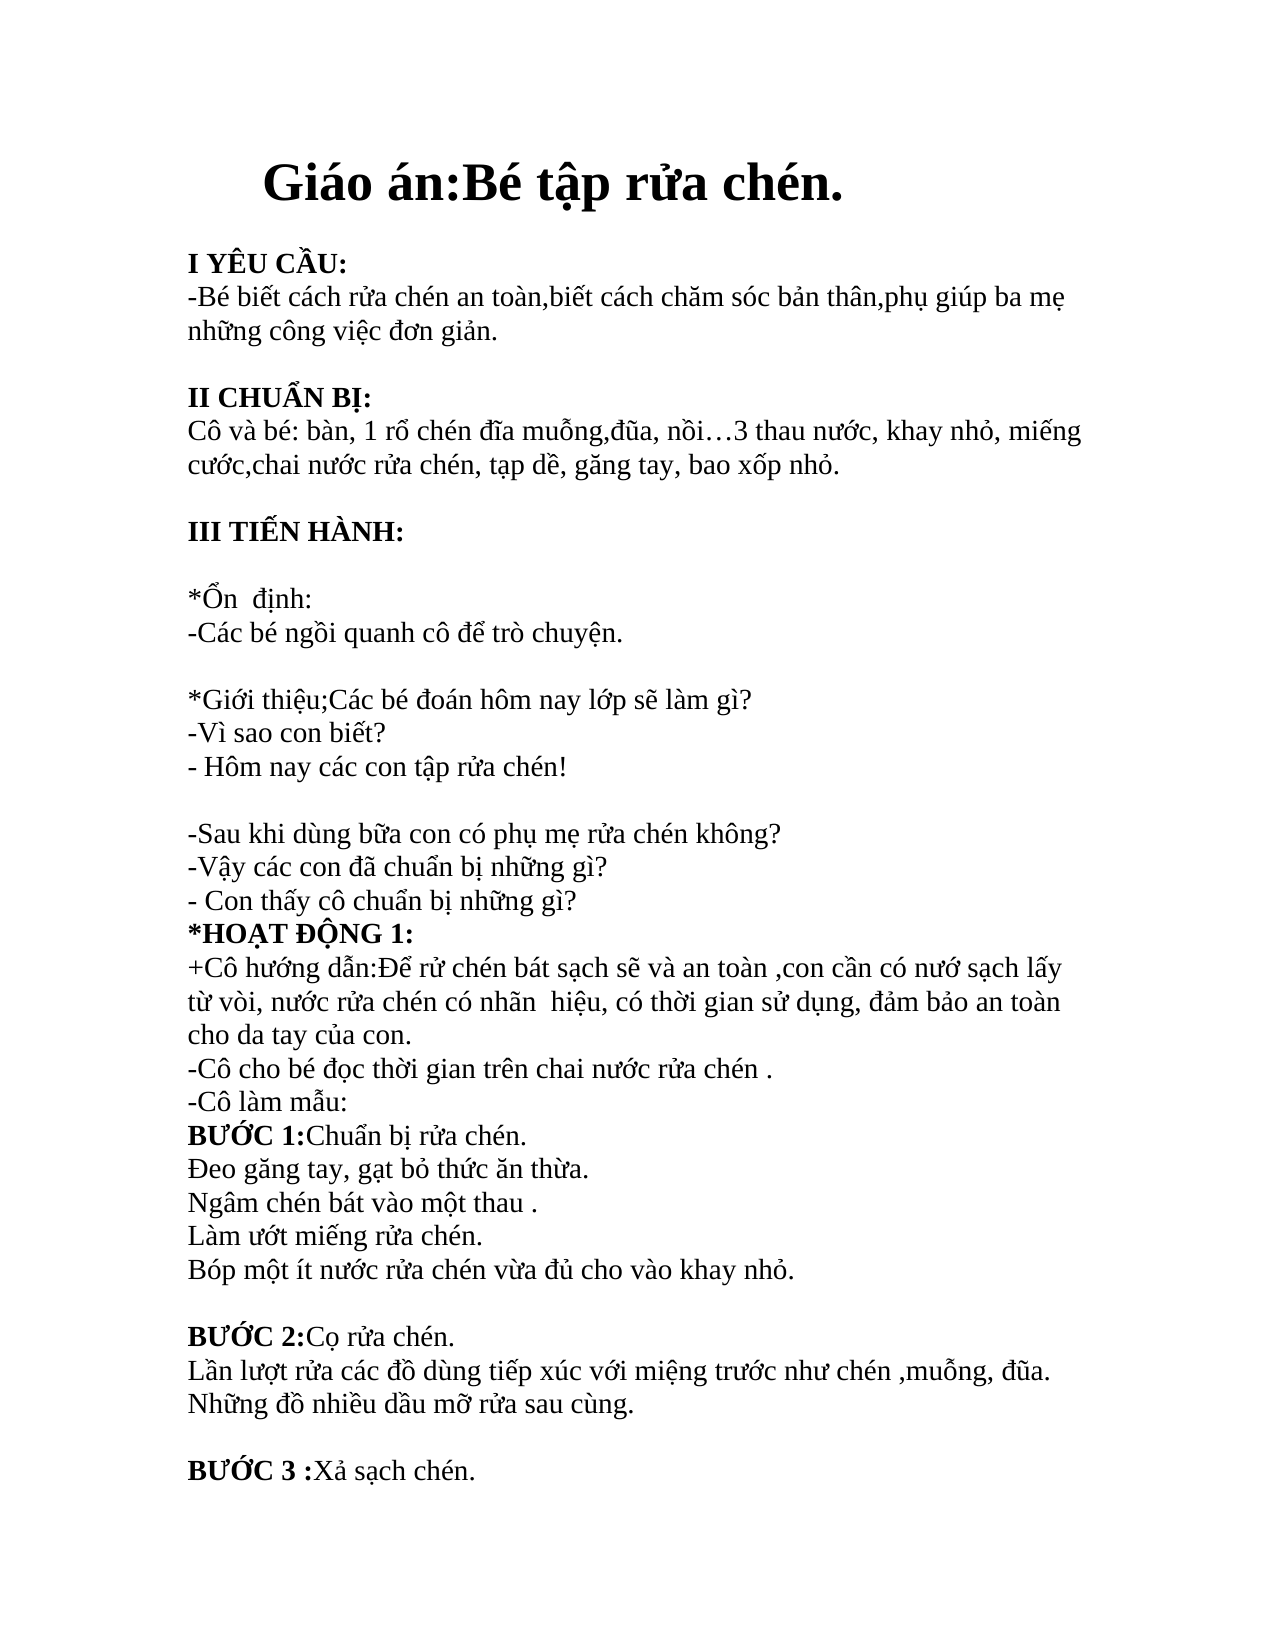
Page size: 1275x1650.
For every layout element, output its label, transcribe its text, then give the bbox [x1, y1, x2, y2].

text *Ổn định: [187, 581, 1087, 615]
text Bóp một ít nước rửa chén vừa đủ cho vào khay nhỏ. [187, 1252, 1087, 1286]
text -Các bé ngồi quanh cô để trò chuyện. [187, 615, 1087, 648]
text Làm ướt miếng rửa chén. [187, 1218, 1087, 1252]
text -Cô cho bé đọc thời gian trên chai nước rửa chén . [187, 1051, 1087, 1084]
text *Giới thiệu;Các bé đoán hôm nay lớp sẽ làm gì? [187, 682, 1087, 715]
text +Cô hướng dẫn:Để rử chén bát sạch sẽ và an toàn ,con cần có nướ sạch lấy từ vòi, nước rửa chén có nhãn hiệu, có thời gian sử dụng, đảm bảo an toàn cho da tay của con. [187, 950, 1087, 1051]
text II CHUẨN BỊ: [187, 380, 1087, 413]
text Giáo án:Bé tập rửa chén. [187, 150, 1087, 212]
text Lần lượt rửa các đồ dùng tiếp xúc với miệng trước như chén ,muỗng, đũa. [187, 1353, 1087, 1386]
text -Bé biết cách rửa chén an toàn,biết cách chăm sóc bản thân,phụ giúp ba mẹ những công việc đơn giản. [187, 279, 1087, 346]
text I YÊU CẦU: [187, 246, 1087, 279]
text -Vì sao con biết? [187, 715, 1087, 749]
text Cô và bé: bàn, 1 rổ chén đĩa muỗng,đũa, nồi…3 thau nước, khay nhỏ, miếng cước,chai nước rửa chén, tạp dề, găng tay, bao xốp nhỏ. [187, 413, 1087, 481]
text *HOẠT ĐỘNG 1: [187, 917, 1087, 950]
text Những đồ nhiều dầu mỡ rửa sau cùng. [187, 1386, 1087, 1420]
text - Hôm nay các con tập rửa chén! [187, 749, 1087, 782]
text BƯỚC 3 :Xả sạch chén. [187, 1453, 1087, 1487]
text - Con thấy cô chuẩn bị những gì? [187, 883, 1087, 917]
text -Cô làm mẫu: [187, 1084, 1087, 1118]
text Ngâm chén bát vào một thau . [187, 1185, 1087, 1218]
text BƯỚC 1:Chuẩn bị rửa chén. [187, 1118, 1087, 1151]
text -Sau khi dùng bữa con có phụ mẹ rửa chén không? [187, 816, 1087, 849]
text -Vậy các con đã chuẩn bị những gì? [187, 849, 1087, 883]
text BƯỚC 2:Cọ rửa chén. [187, 1319, 1087, 1353]
text III TIẾN HÀNH: [187, 514, 1087, 548]
text Đeo găng tay, gạt bỏ thức ăn thừa. [187, 1151, 1087, 1185]
